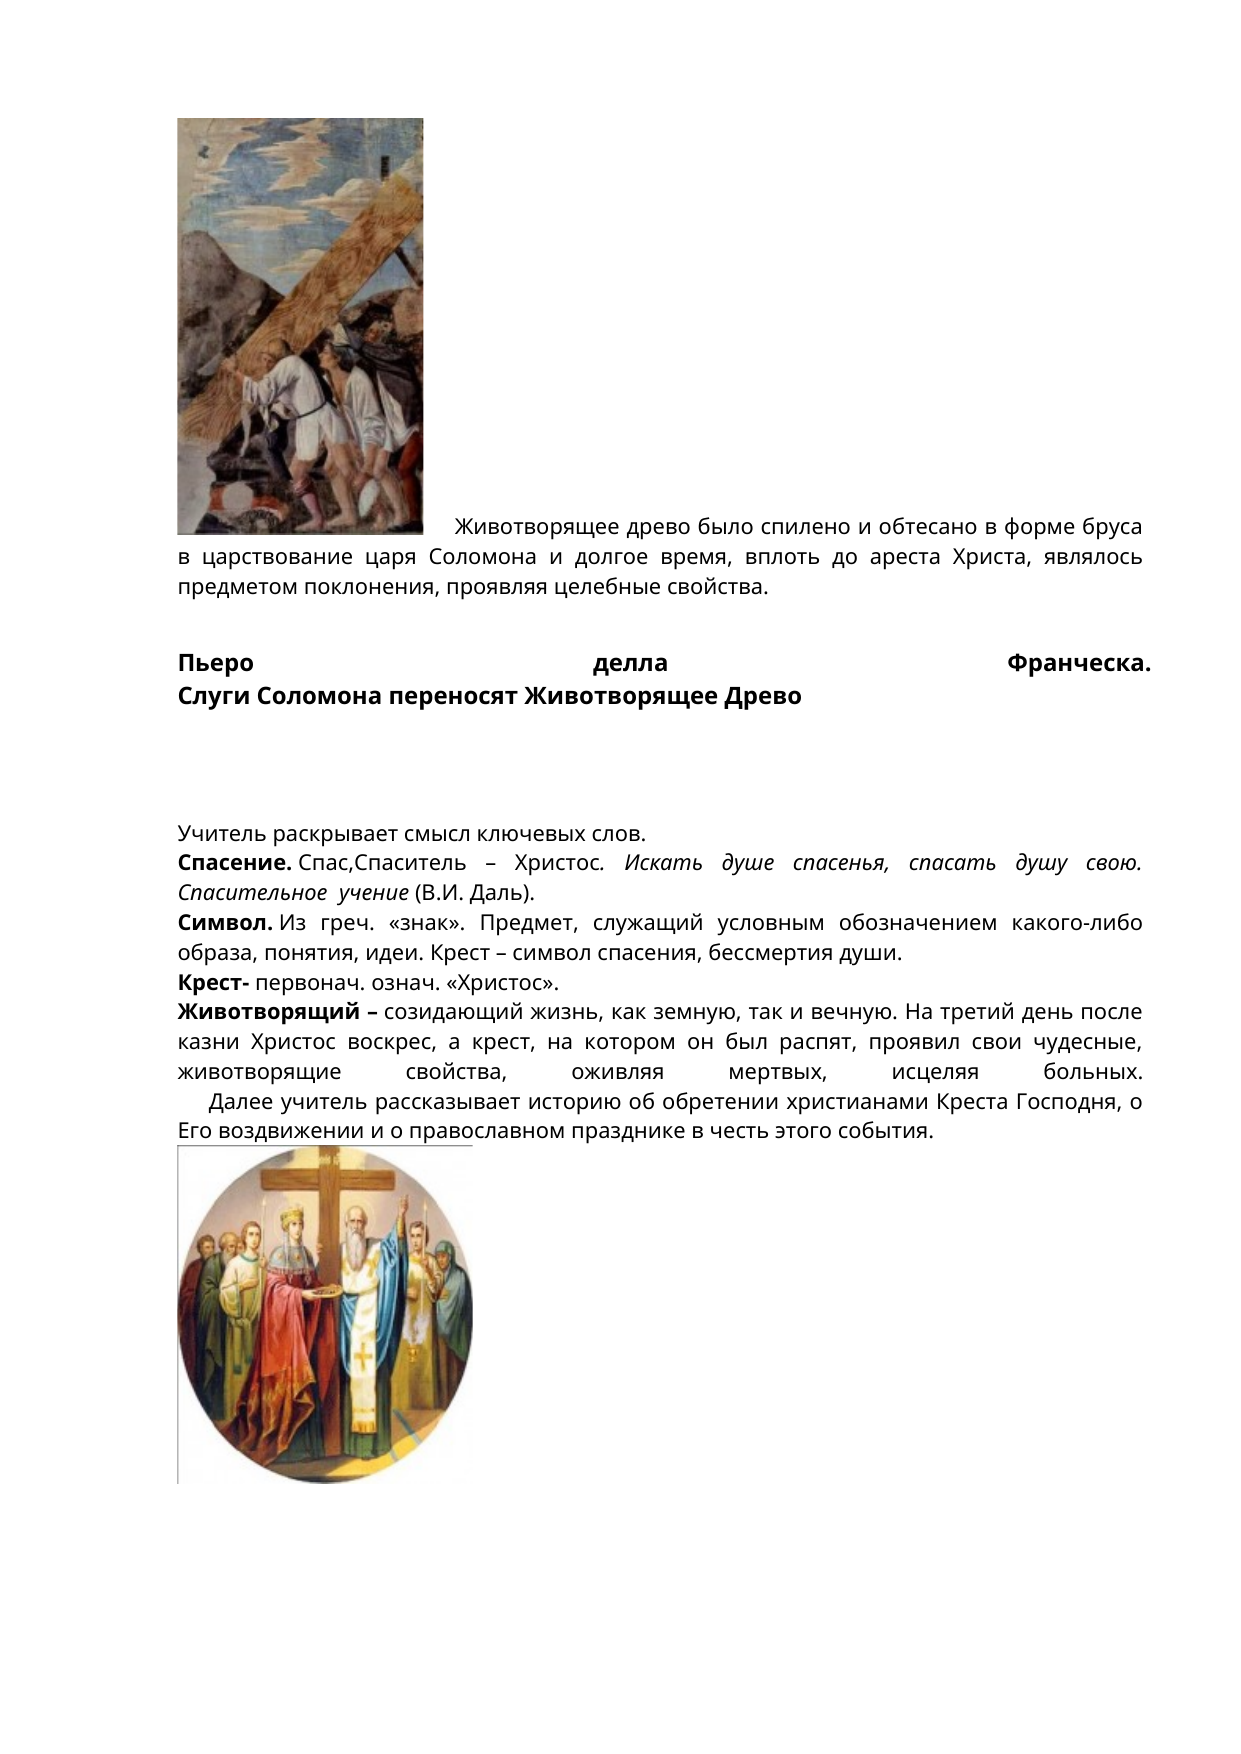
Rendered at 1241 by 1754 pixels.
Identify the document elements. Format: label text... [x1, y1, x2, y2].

text Спасение. Спас,Спаситель – Христос. Искать душе спасенья, спасать душу свою. Спасительное учение (В.И. Даль). [177, 847, 1144, 907]
text Животворящее древо было спилено и обтесано в форме бруса в царствование царя Соломона и долгое время, вплоть до ареста Христа, являлось предметом поклонения, проявляя целебные свойства. [177, 118, 1144, 601]
text Пьеро делла Франческа. Слуги Соломона переносят Животворящее Древо [177, 646, 1152, 711]
text Учитель раскрывает смысл ключевых слов. [177, 818, 1144, 847]
text Животворящий – созидающий жизнь, как земную, так и вечную. На третий день после казни Христос воскрес, а крест, на котором он был распят, проявил свои чудесные, животворящие свойства, оживляя мертвых, исцеляя больных. Далее учитель рассказывает историю об обретении христианами Креста Господня, о Его воздвижении и о православном празднике в честь этого события. [177, 996, 1144, 1145]
text Крест- первонач. означ. «Христос». [177, 967, 1144, 996]
picture [177, 1145, 473, 1484]
picture [177, 118, 424, 535]
text Символ. Из греч. «знак». Предмет, служащий условным обозначением какого-либо образа, понятия, идеи. Крест – символ спасения, бессмертия души. [177, 907, 1144, 967]
